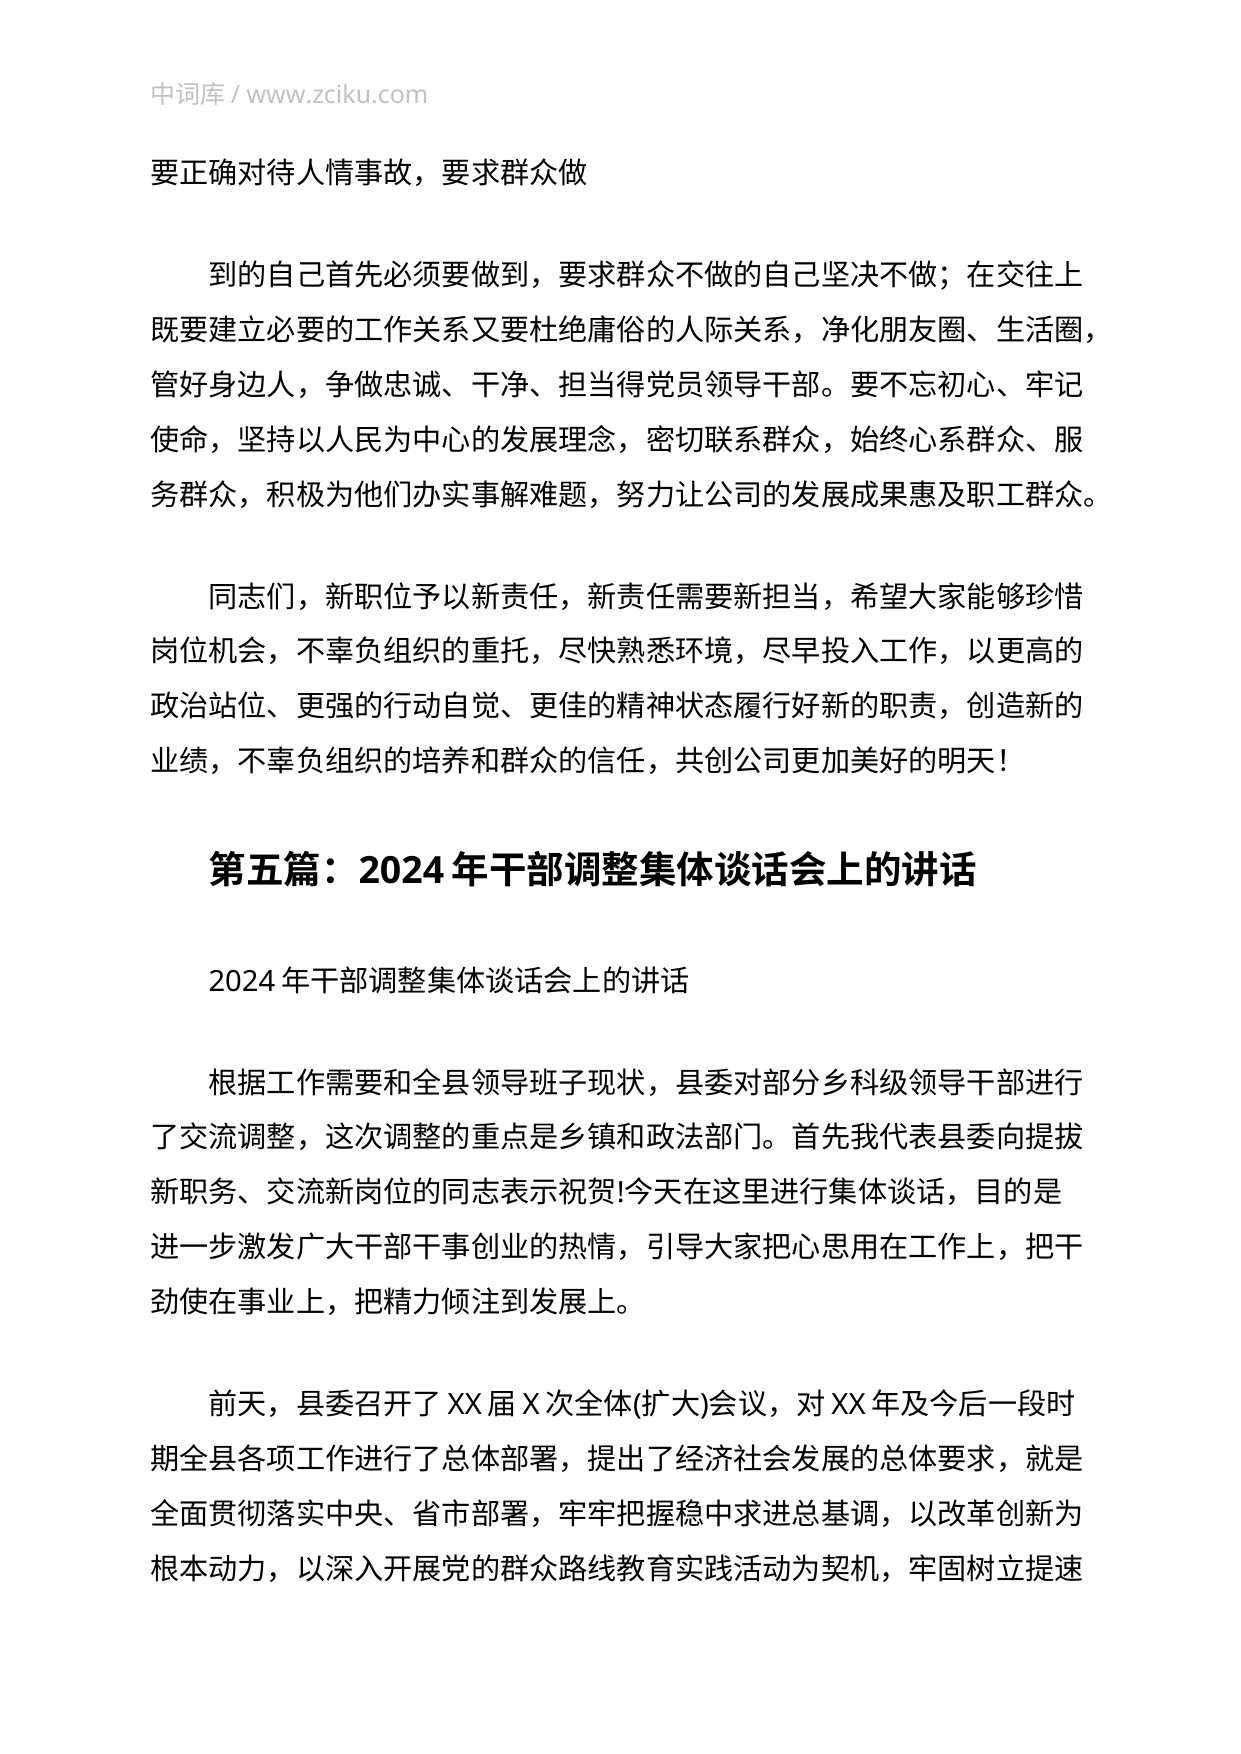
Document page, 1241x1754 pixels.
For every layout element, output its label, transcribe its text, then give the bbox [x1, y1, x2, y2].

text 到的自己首先必须要做到，要求群众不做的自己坚决不做；在交往上既要建立必要的工作关系又要杜绝庸俗的人际关系，净化朋友圈、生活圈，管好身边人，争做忠诚、干净、担当得党员领导干部。要不忘初心、牢记使命，坚持以人民为中心的发展理念，密切联系群众，始终心系群众、服务群众，积极为他们办实事解难题，努力让公司的发展成果惠及职工群众。 [150, 252, 1090, 514]
text 第五篇：2024年干部调整集体谈话会上的讲话 [150, 839, 1090, 894]
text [150, 150, 1090, 192]
text 2024年干部调整集体谈话会上的讲话 [150, 957, 1090, 999]
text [150, 1381, 1090, 1588]
text 同志们，新职位予以新责任，新责任需要新担当，希望大家能够珍惜岗位机会，不辜负组织的重托，尽快熟悉环境，尽早投入工作，以更高的政治站位、更强的行动自觉、更佳的精神状态履行好新的职责，创造新的业绩，不辜负组织的培养和群众的信任，共创公司更加美好的明天！ [150, 573, 1090, 780]
text 根据工作需要和全县领导班子现状，县委对部分乡科级领导干部进行了交流调整，这次调整的重点是乡镇和政法部门。首先我代表县委向提拔新职务、交流新岗位的同志表示祝贺!今天在这里进行集体谈话，目的是进一步激发广大干部干事创业的热情，引导大家把心思用在工作上，把干劲使在事业上，把精力倾注到发展上。 [150, 1059, 1090, 1321]
